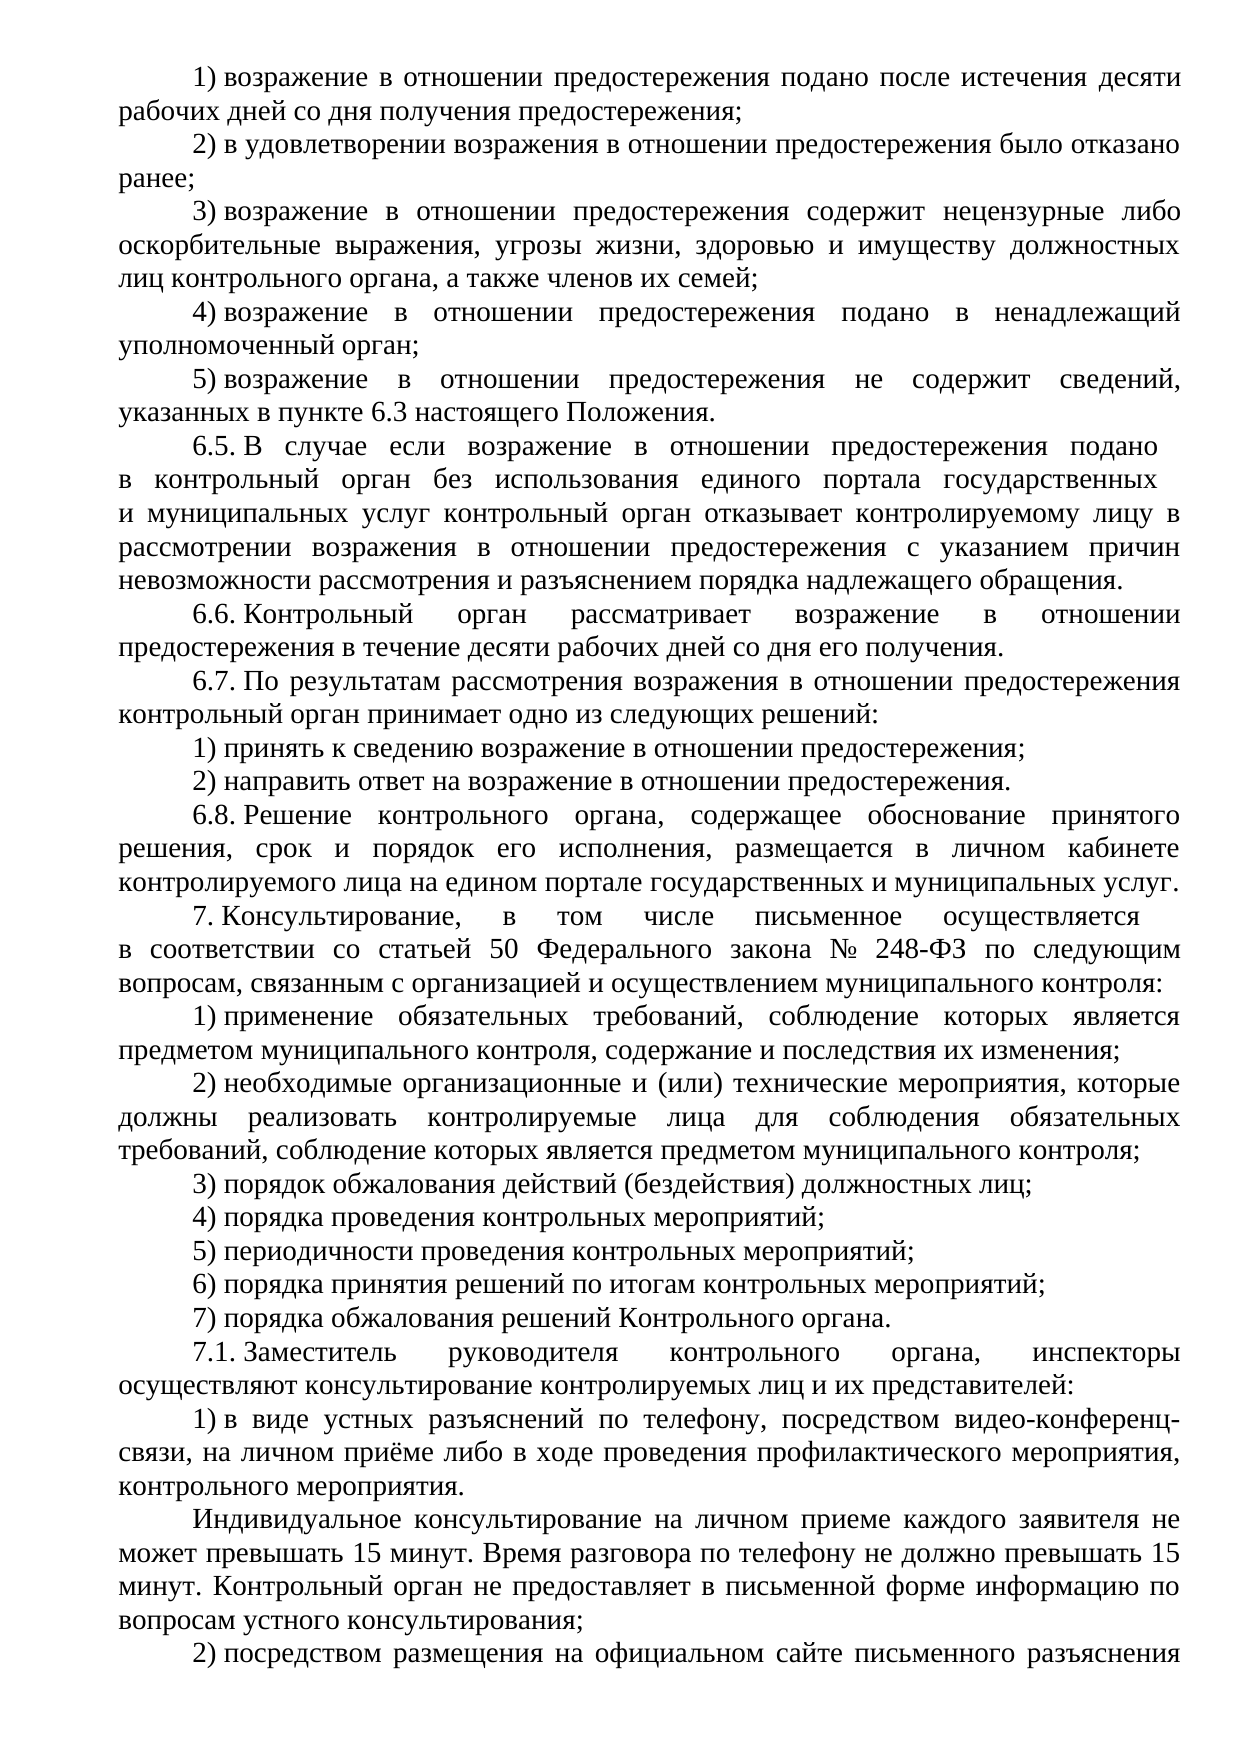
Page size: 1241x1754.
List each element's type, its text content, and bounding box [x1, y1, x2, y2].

text 2) направить ответ на возражение в отношении предостережения. [118, 763, 1181, 797]
text 6.6. Контрольный орган рассматривает возражение в отношении предостережения в течение десяти рабочих дней со дня его получения. [118, 596, 1181, 663]
text 3) возражение в отношении предостережения содержит нецензурные либо оскорбительные выражения, угрозы жизни, здоровью и имуществу должностных лиц контрольного органа, а также членов их семей; [118, 193, 1181, 294]
text 6) порядка принятия решений по итогам контрольных мероприятий; [118, 1267, 1181, 1300]
text 6.8. Решение контрольного органа, содержащее обоснование принятого решения, срок и порядок его исполнения, размещается в личном кабинете контролируемого лица на едином портале государственных и муниципальных услуг. [118, 797, 1181, 898]
text 4) возражение в отношении предостережения подано в ненадлежащий уполномоченный орган; [118, 294, 1181, 361]
text 1) в виде устных разъяснений по телефону, посредством видео-конференц-связи, на личном приёме либо в ходе проведения профилактического мероприятия, контрольного мероприятия. [118, 1401, 1181, 1501]
text Индивидуальное консультирование на личном приеме каждого заявителя не может превышать 15 минут. Время разговора по телефону не должно превышать 15 минут. Контрольный орган не предоставляет в письменной форме информацию по вопросам устного консультирования; [118, 1501, 1181, 1636]
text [118, 1636, 1181, 1669]
text 2) необходимые организационные и (или) технические мероприятия, которые должны реализовать контролируемые лица для соблюдения обязательных требований, соблюдение которых является предметом муниципального контроля; [118, 1065, 1181, 1166]
text 2) в удовлетворении возражения в отношении предостережения было отказано ранее; [118, 126, 1181, 193]
text 1) возражение в отношении предостережения подано после истечения десяти рабочих дней со дня получения предостережения; [118, 59, 1181, 126]
text 6.7. По результатам рассмотрения возражения в отношении предостережения контрольный орган принимает одно из следующих решений: [118, 663, 1181, 730]
text 6.5. В случае если возражение в отношении предостережения подано в контрольный орган без использования единого портала государственных и муниципальных услуг контрольный орган отказывает контролируемому лицу в рассмотрении возражения в отношении предостережения с указанием причин невозможности рассмотрения и разъяснением порядка надлежащего обращения. [118, 428, 1181, 596]
text 1) применение обязательных требований, соблюдение которых является предметом муниципального контроля, содержание и последствия их изменения; [118, 998, 1181, 1065]
text 3) порядок обжалования действий (бездействия) должностных лиц; [118, 1166, 1181, 1199]
text 4) порядка проведения контрольных мероприятий; [118, 1199, 1181, 1233]
text 7. Консультирование, в том числе письменное осуществляется в соответствии со статьей 50 Федерального закона № 248-ФЗ по следующим вопросам, связанным с организацией и осуществлением муниципального контроля: [118, 898, 1181, 998]
text 5) возражение в отношении предостережения не содержит сведений, указанных в пункте 6.3 настоящего Положения. [118, 361, 1181, 428]
text 1) принять к сведению возражение в отношении предостережения; [118, 730, 1181, 763]
text 7.1. Заместитель руководителя контрольного органа, инспекторы осуществляют консультирование контролируемых лиц и их представителей: [118, 1334, 1181, 1401]
text 7) порядка обжалования решений Контрольного органа. [118, 1300, 1181, 1334]
text 5) периодичности проведения контрольных мероприятий; [118, 1233, 1181, 1267]
